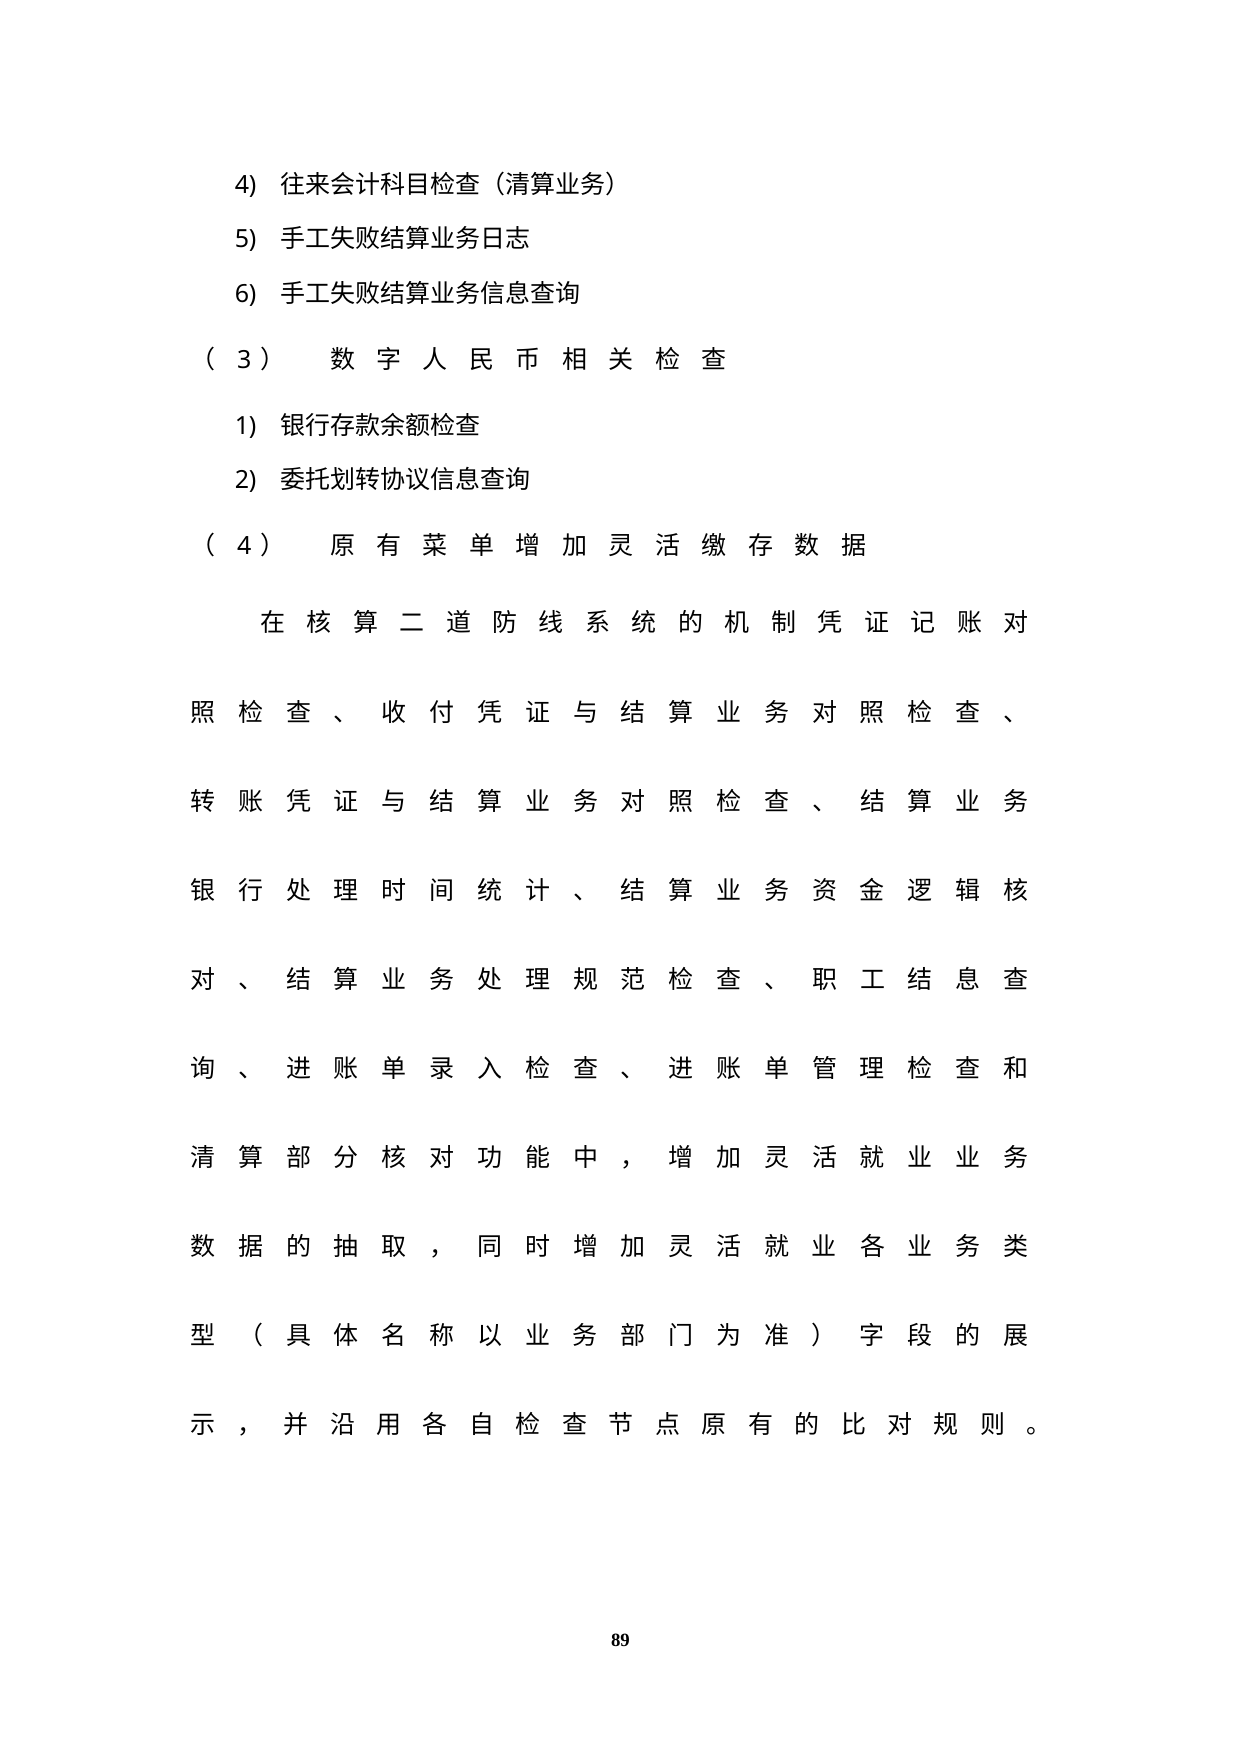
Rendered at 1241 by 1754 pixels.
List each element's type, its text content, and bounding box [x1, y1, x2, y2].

list 数字人民币相关检查 [190, 328, 1050, 387]
list 银行存款余额检查 [234, 405, 1050, 441]
list 委托划转协议信息查询 [234, 459, 1050, 496]
list 原有菜单增加灵活缴存数据 [190, 514, 1050, 573]
list 手工失败结算业务信息查询 [234, 273, 1050, 309]
text 在核算二道防线系统的机制凭证记账对照检查、收付凭证与结算业务对照检查、转账凭证与结算业务对照检查、结算业务银行处理时间统计、结算业务资金逻辑核对、结算业务处理规范检查、职工结息查询、进账单录入检查、进账单管理检查和清算部分核对功能中，增加灵活就业业务数据的抽取，同时增加灵活就业各业务类型（具体名称以业务部门为准）字段的展示，并沿用各自检查节点原有的比对规则。 [190, 591, 1050, 1452]
list 往来会计科目检查（清算业务） [234, 164, 1050, 201]
list 手工失败结算业务日志 [234, 219, 1050, 255]
